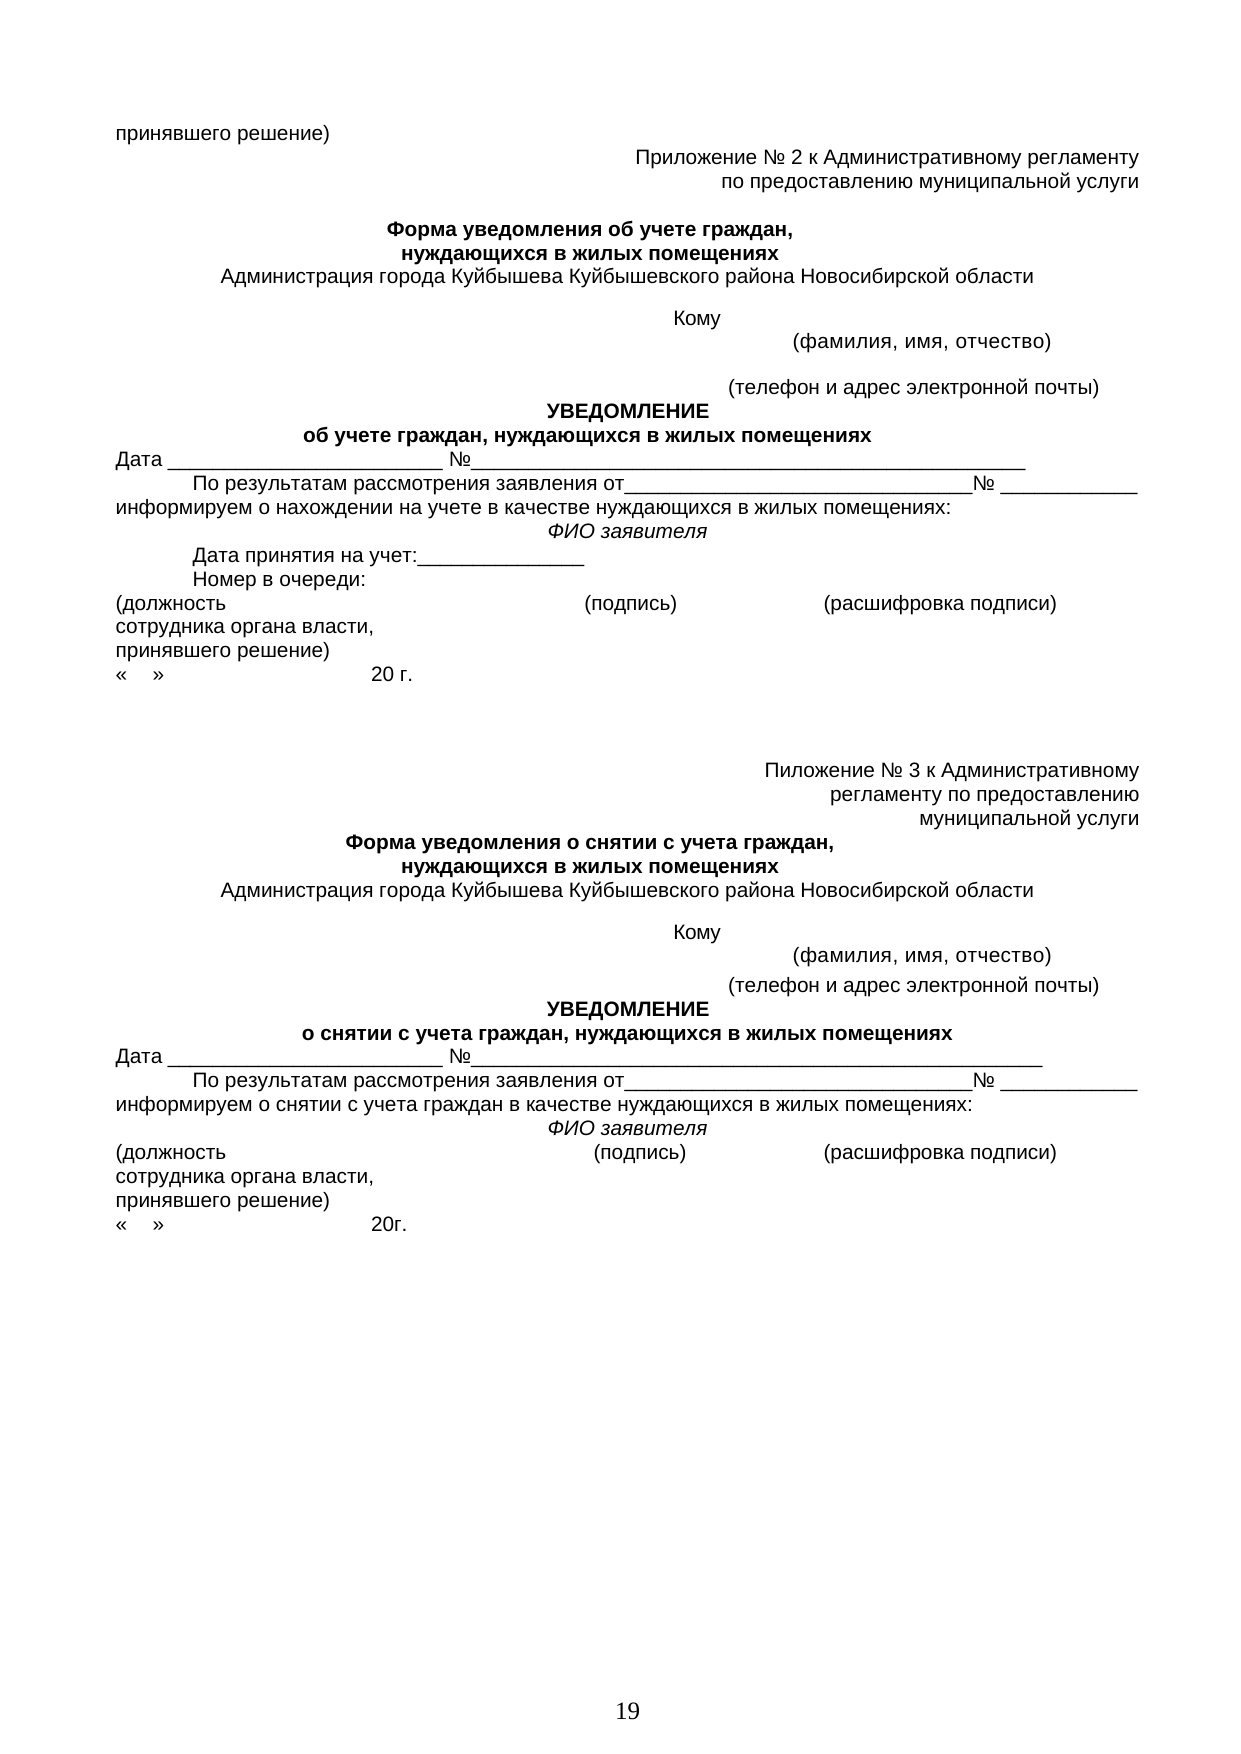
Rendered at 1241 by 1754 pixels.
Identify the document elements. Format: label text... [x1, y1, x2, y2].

text Пиложение № 3 к Административному регламенту по предоставлению муниципальной услуги [678, 758, 1139, 830]
text Администрация города Куйбышева Куйбышевского района Новосибирской области [115, 878, 1139, 902]
text ФИО заявителя [115, 518, 1139, 542]
text об учете граждан, нуждающихся в жилых помещениях [303, 423, 1139, 447]
text (должность (подпись) (расшифровка подписи) [115, 1140, 1139, 1164]
text По результатам рассмотрения заявления от № [192, 471, 1139, 494]
text сотрудника органа власти, принявшего решение) [115, 614, 402, 662]
text « » 20г. [115, 1212, 1139, 1236]
text Форма уведомления о снятии с учета граждан, нуждающихся в жилых помещениях [115, 830, 1064, 878]
text Дата № [115, 447, 1139, 471]
text Дата принятия на учет: [192, 542, 1139, 566]
text Номер в очереди: [192, 566, 1139, 590]
text о снятии с учета граждан, нуждающихся в жилых помещениях [115, 1020, 1139, 1044]
text УВЕДОМЛЕНИЕ [547, 399, 1139, 423]
text (телефон и адрес электронной почты) [728, 288, 1139, 399]
text ФИО заявителя [115, 1116, 1139, 1140]
text (телефон и адрес электронной почты) [728, 902, 1139, 996]
text Приложение № 2 к Административному регламенту [115, 144, 1139, 168]
text Форма уведомления об учете граждан, нуждающихся в жилых помещениях [115, 216, 1064, 264]
text информируем о нахождении на учете в качестве нуждающихся в жилых помещениях: [115, 494, 1139, 518]
text (должность (подпись) (расшифровка подписи) [115, 590, 1139, 614]
text УВЕДОМЛЕНИЕ [547, 996, 1139, 1020]
text « » 20 г. [115, 662, 1139, 686]
text информируем о снятии с учета граждан в качестве нуждающихся в жилых помещениях: [115, 1092, 1139, 1116]
text Администрация города Куйбышева Куйбышевского района Новосибирской области [115, 264, 1139, 288]
text по предоставлению муниципальной услуги [115, 168, 1139, 192]
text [115, 121, 402, 144]
text Дата № [115, 1044, 1139, 1068]
text сотрудника органа власти, принявшего решение) [115, 1164, 400, 1212]
text По результатам рассмотрения заявления от № [192, 1068, 1139, 1092]
